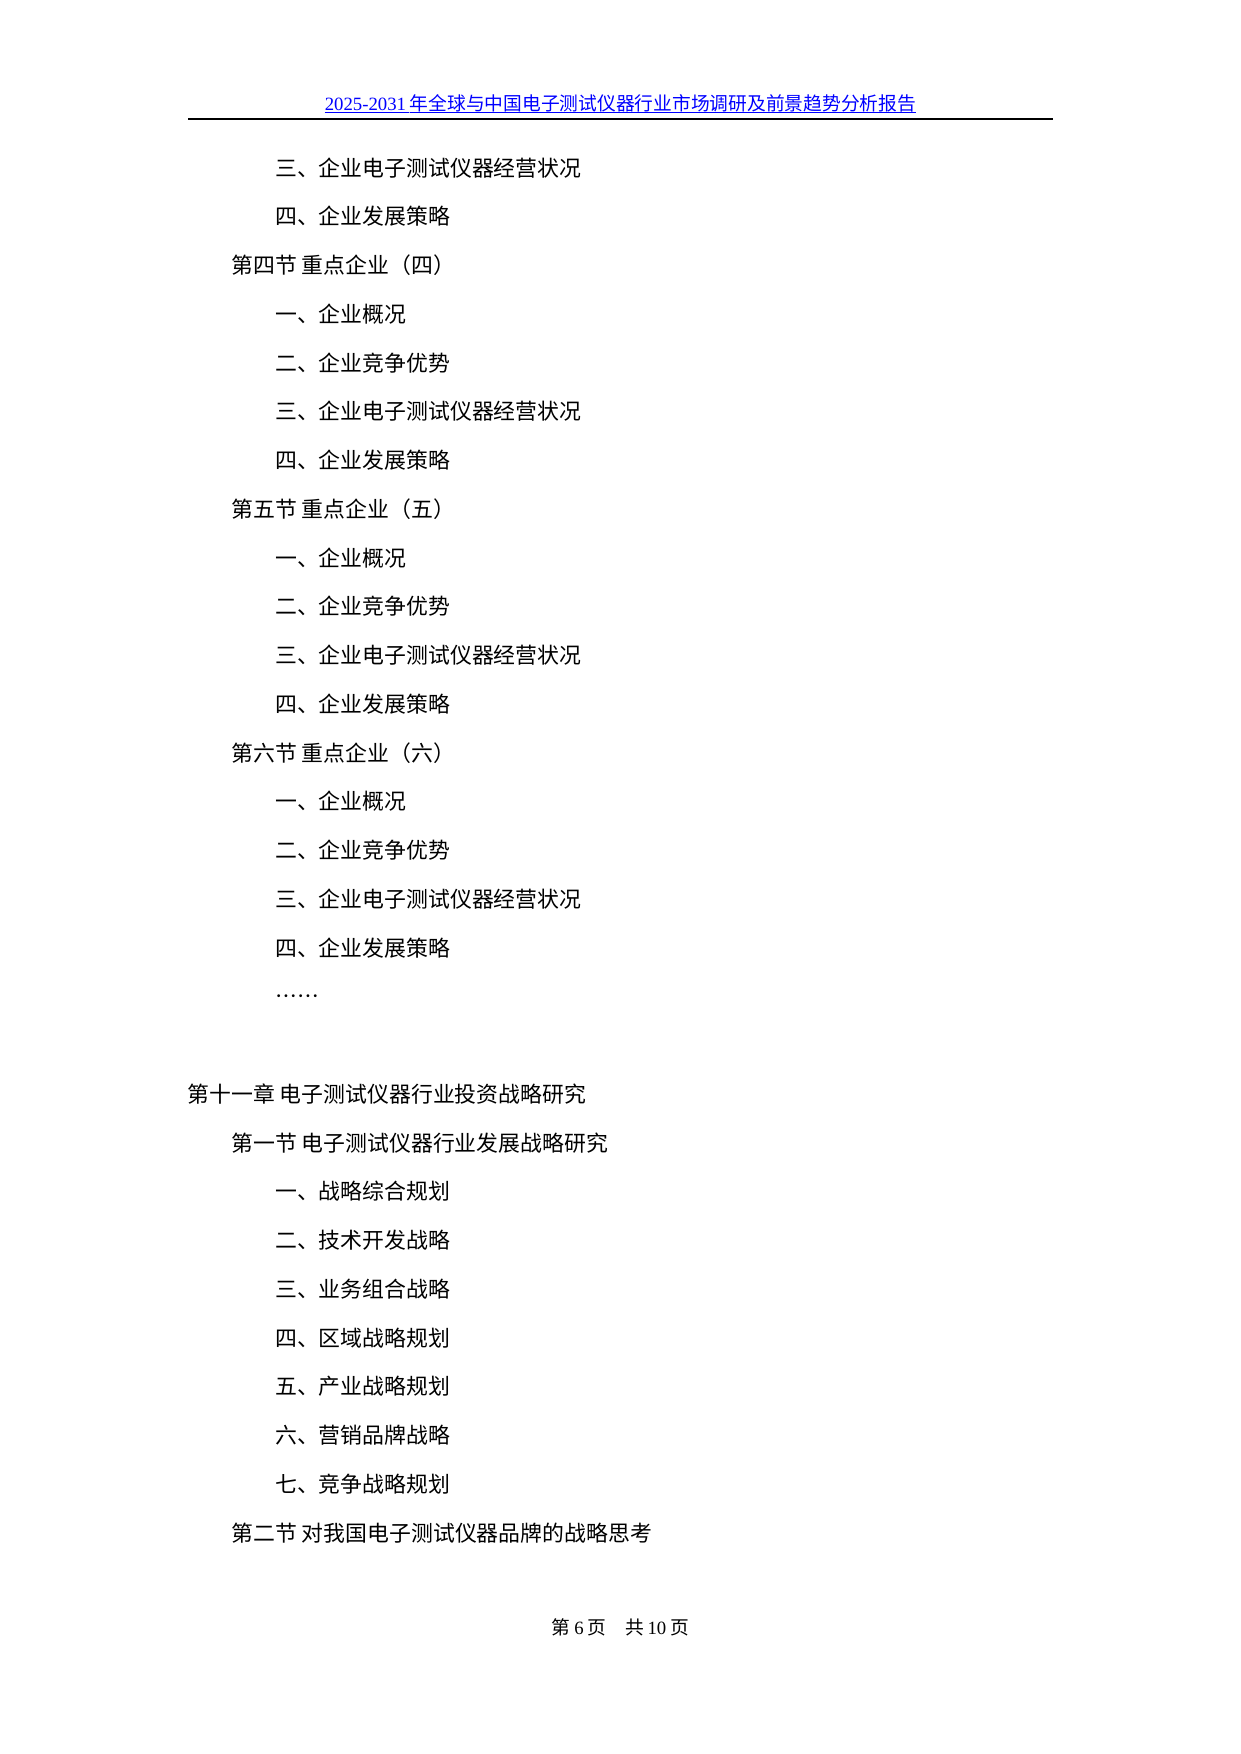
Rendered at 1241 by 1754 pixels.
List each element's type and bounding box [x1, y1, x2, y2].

text [187, 150, 1053, 1548]
